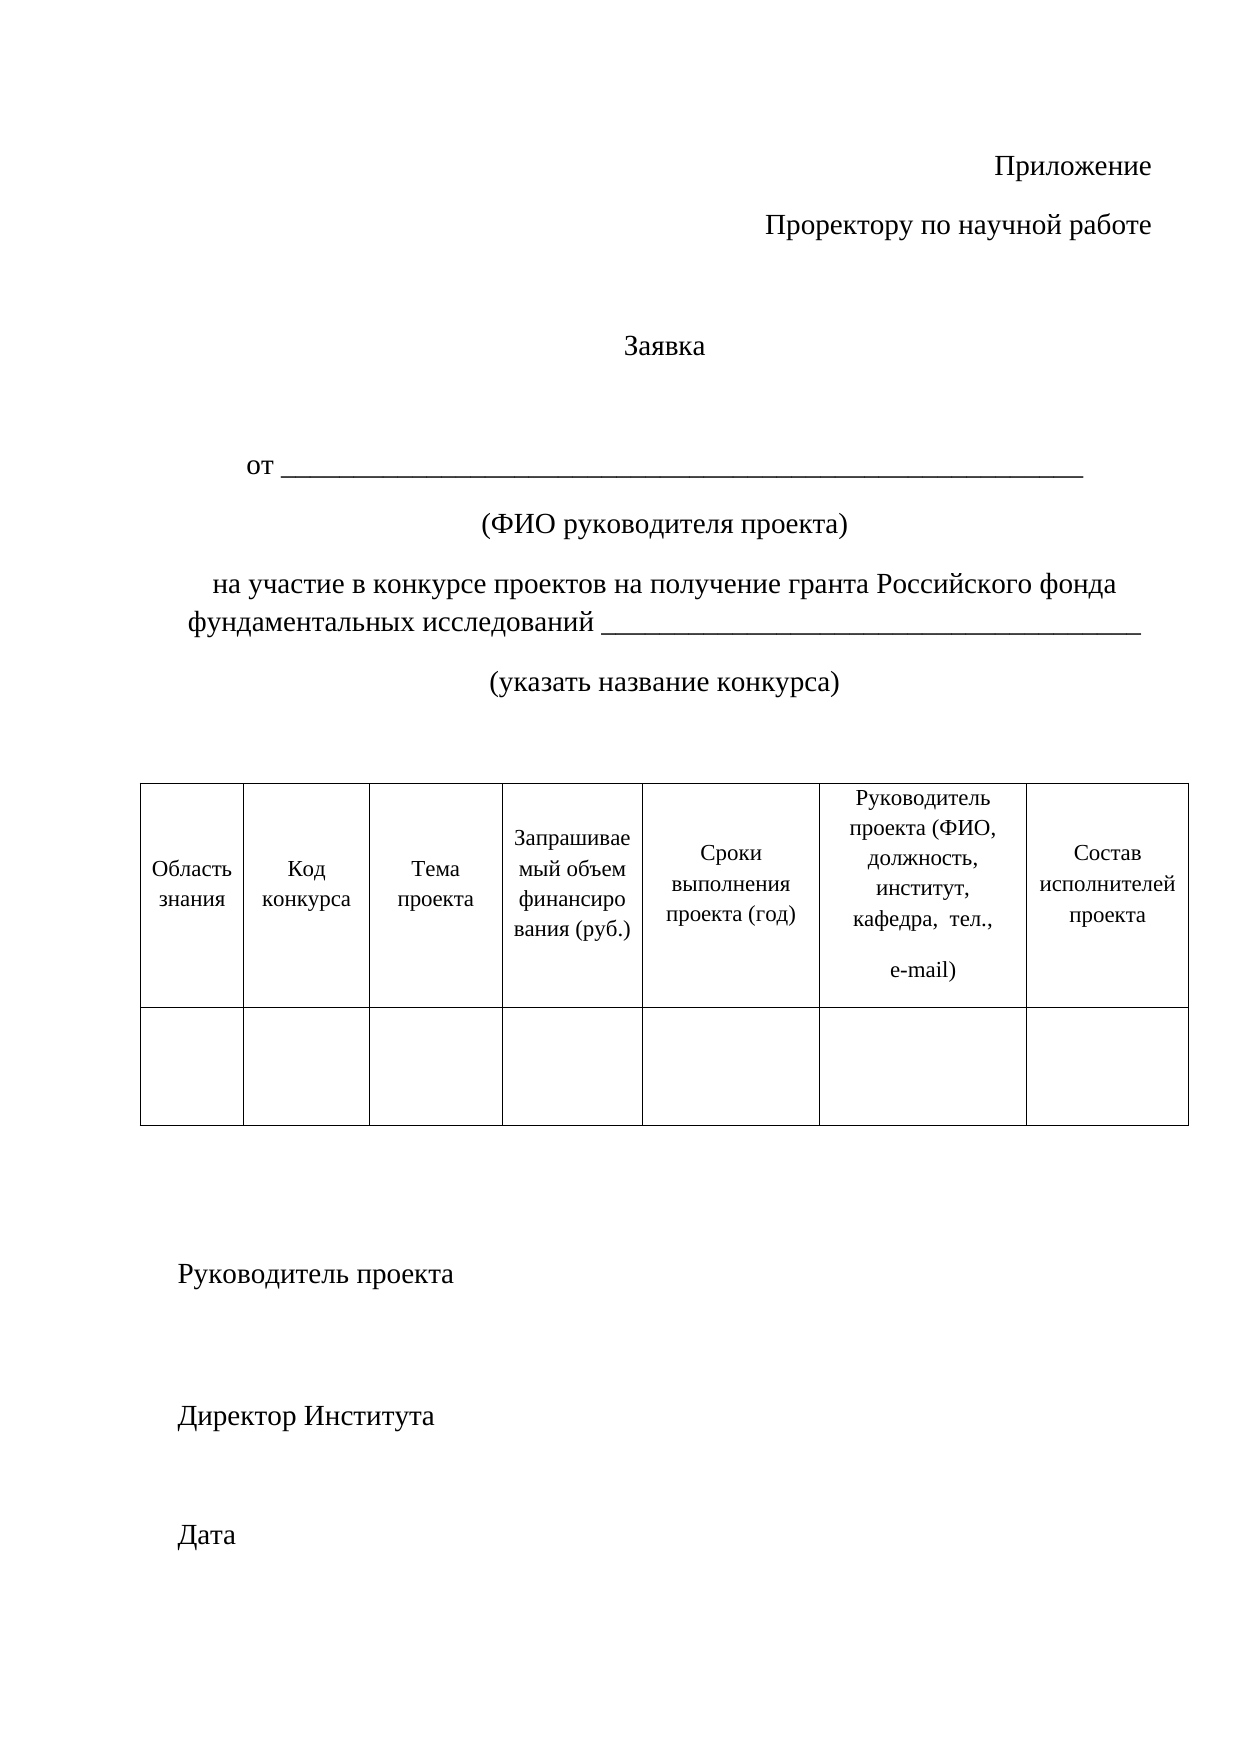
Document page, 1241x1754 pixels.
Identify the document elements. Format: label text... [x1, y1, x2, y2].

table_cell [141, 1008, 243, 1124]
table_cell [370, 1008, 502, 1124]
table_header Запрашиваемый объем финансирования (руб.) [503, 784, 642, 1007]
table_cell [503, 1008, 642, 1124]
table_cell [643, 1008, 819, 1124]
table_header Состав исполнителей проекта [1027, 784, 1188, 1007]
text (указать название конкурса) [177, 664, 1152, 697]
text от _______________________________________________________ [177, 447, 1152, 481]
table_header Тема проекта [370, 784, 502, 1007]
text Приложение [177, 148, 1152, 182]
table_cell [1027, 1008, 1188, 1124]
text Заявка [177, 328, 1152, 362]
text Дата [177, 1517, 1152, 1551]
table_cell [244, 1008, 369, 1124]
table_header Сроки выполнения проекта (год) [643, 784, 819, 1007]
text (ФИО руководителя проекта) [177, 507, 1152, 540]
table_header Код конкурса [244, 784, 369, 1007]
text на участие в конкурсе проектов на получение гранта Российского фонда фундаментальных исследований _____________________________________ [177, 566, 1152, 638]
table_cell [820, 1008, 1026, 1124]
table_header Руководитель проекта (ФИО, должность, институт, кафедра, тел., e-mail) [820, 784, 1026, 1007]
text Директор Института [177, 1398, 1152, 1432]
text Проректору по научной работе [177, 207, 1152, 241]
text Руководитель проекта [177, 1256, 1152, 1289]
table_header Область знания [141, 784, 243, 1007]
